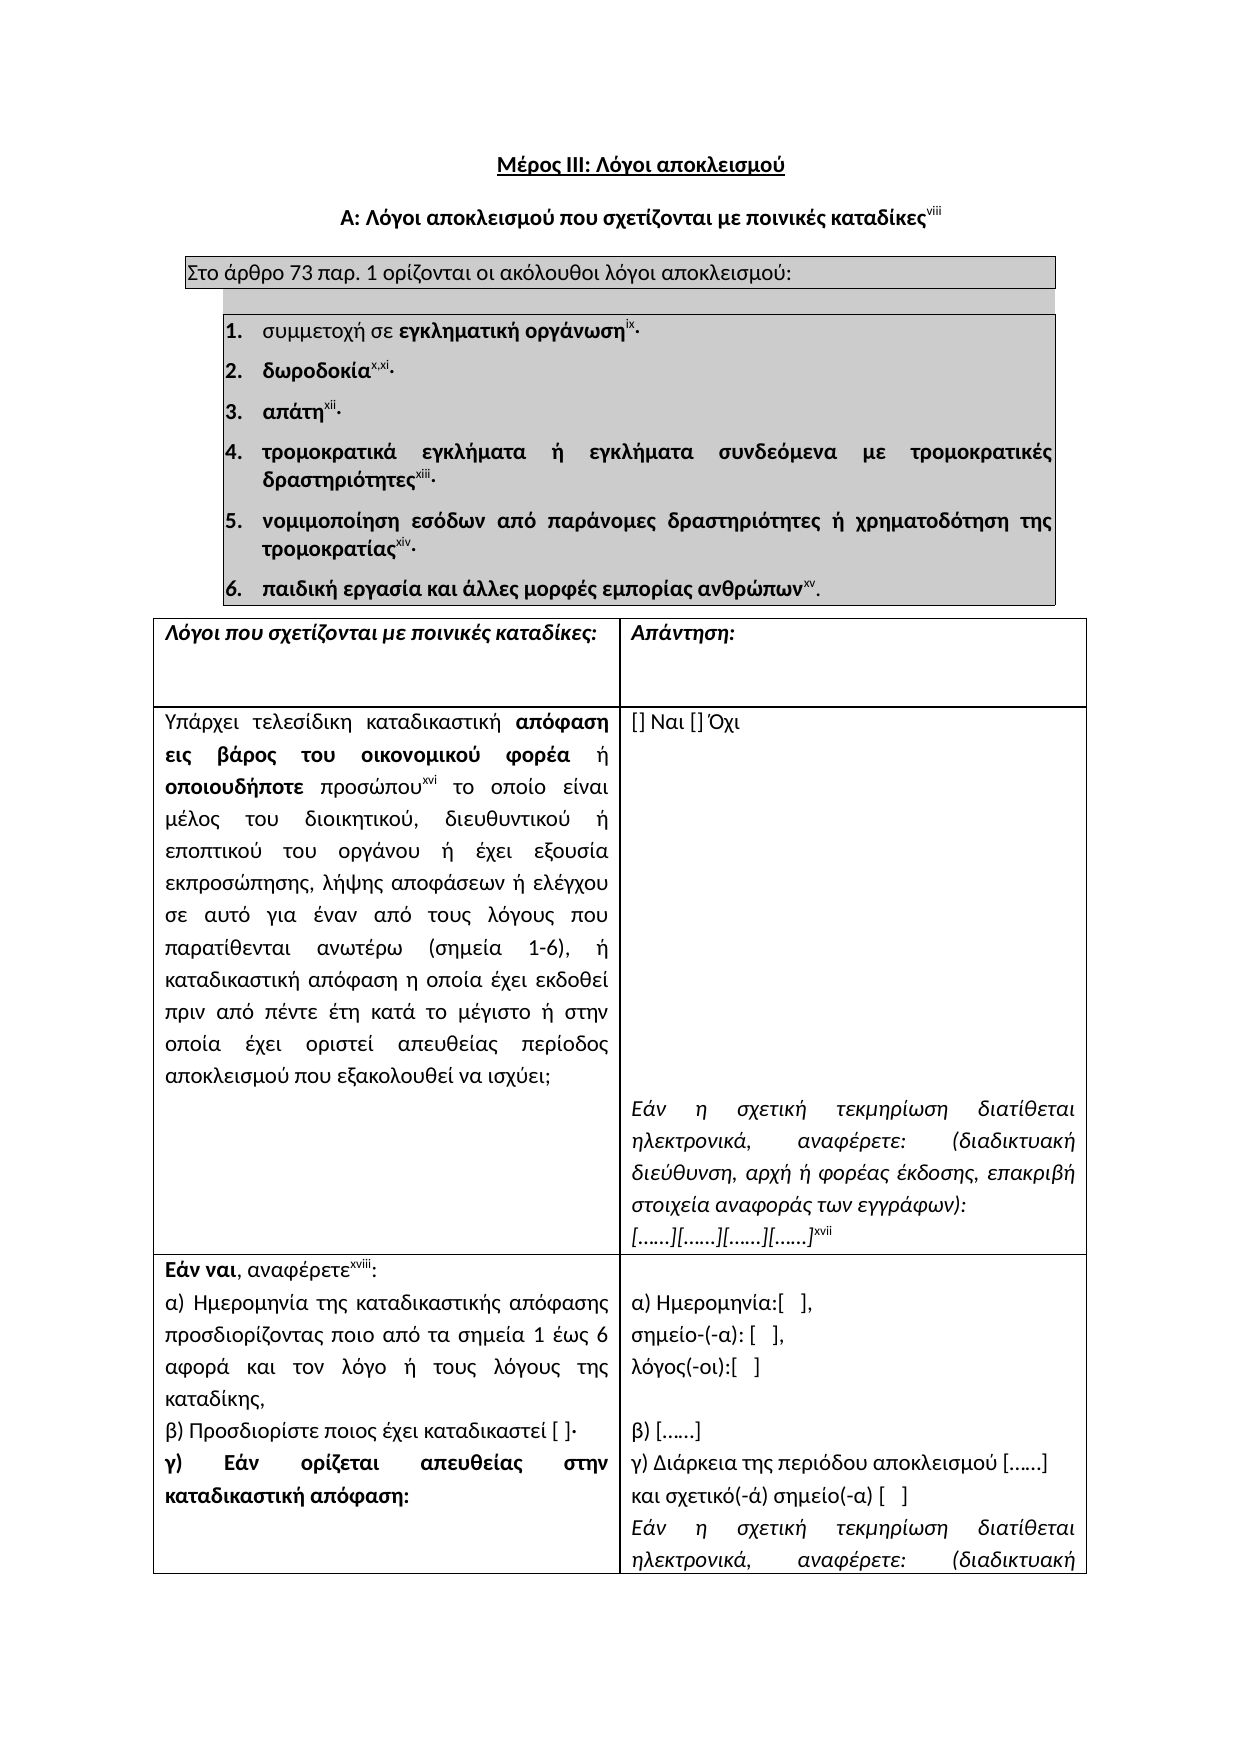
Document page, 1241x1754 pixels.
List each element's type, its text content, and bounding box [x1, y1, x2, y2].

text Μέρος III: Λόγοι αποκλεισμού [187, 150, 1053, 178]
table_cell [621, 1255, 1086, 1573]
list συμμετοχή σε εγκληματική οργάνωση· [224, 315, 1055, 344]
list τρομοκρατικά εγκλήματα ή εγκλήματα συνδεόμενα με τρομοκρατικές δραστηριότητες· [224, 435, 1055, 493]
text Στο άρθρο 73 παρ. 1 ορίζονται οι ακόλουθοι λόγοι αποκλεισμού: [186, 257, 1055, 288]
list παιδική εργασία και άλλες μορφές εμπορίας ανθρώπων. [224, 572, 1055, 605]
table_cell [] Ναι [] Όχι Εάν η σχετική τεκμηρίωση διατίθεται ηλεκτρονικά, αναφέρετε: (διαδικτυακή διεύθυνση, αρχή ή φορέας έκδοσης, επακριβή στοιχεία αναφοράς των εγγράφων): [……][……][……][……] [621, 708, 1086, 1254]
table_header Λόγοι που σχετίζονται με ποινικές καταδίκες: [154, 619, 619, 706]
text Α: Λόγοι αποκλεισμού που σχετίζονται με ποινικές καταδίκες [187, 203, 1053, 231]
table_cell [154, 1255, 619, 1573]
list δωροδοκία,· [224, 354, 1055, 384]
list απάτη· [224, 395, 1055, 425]
list νομιμοποίηση εσόδων από παράνομες δραστηριότητες ή χρηματοδότηση της τρομοκρατίας· [224, 504, 1055, 562]
table_header Απάντηση: [621, 619, 1086, 706]
table_cell Υπάρχει τελεσίδικη καταδικαστική απόφαση εις βάρος του οικονομικού φορέα ή οποιουδήποτε προσώπου το οποίο είναι μέλος του διοικητικού, διευθυντικού ή εποπτικού του οργάνου ή έχει εξουσία εκπροσώπησης, λήψης αποφάσεων ή ελέγχου σε αυτό για έναν από τους λόγους που παρατίθενται ανωτέρω (σημεία 1-6), ή καταδικαστική απόφαση η οποία έχει εκδοθεί πριν από πέντε έτη κατά το μέγιστο ή στην οποία έχει οριστεί απευθείας περίοδος αποκλεισμού που εξακολουθεί να ισχύει; [154, 708, 619, 1254]
